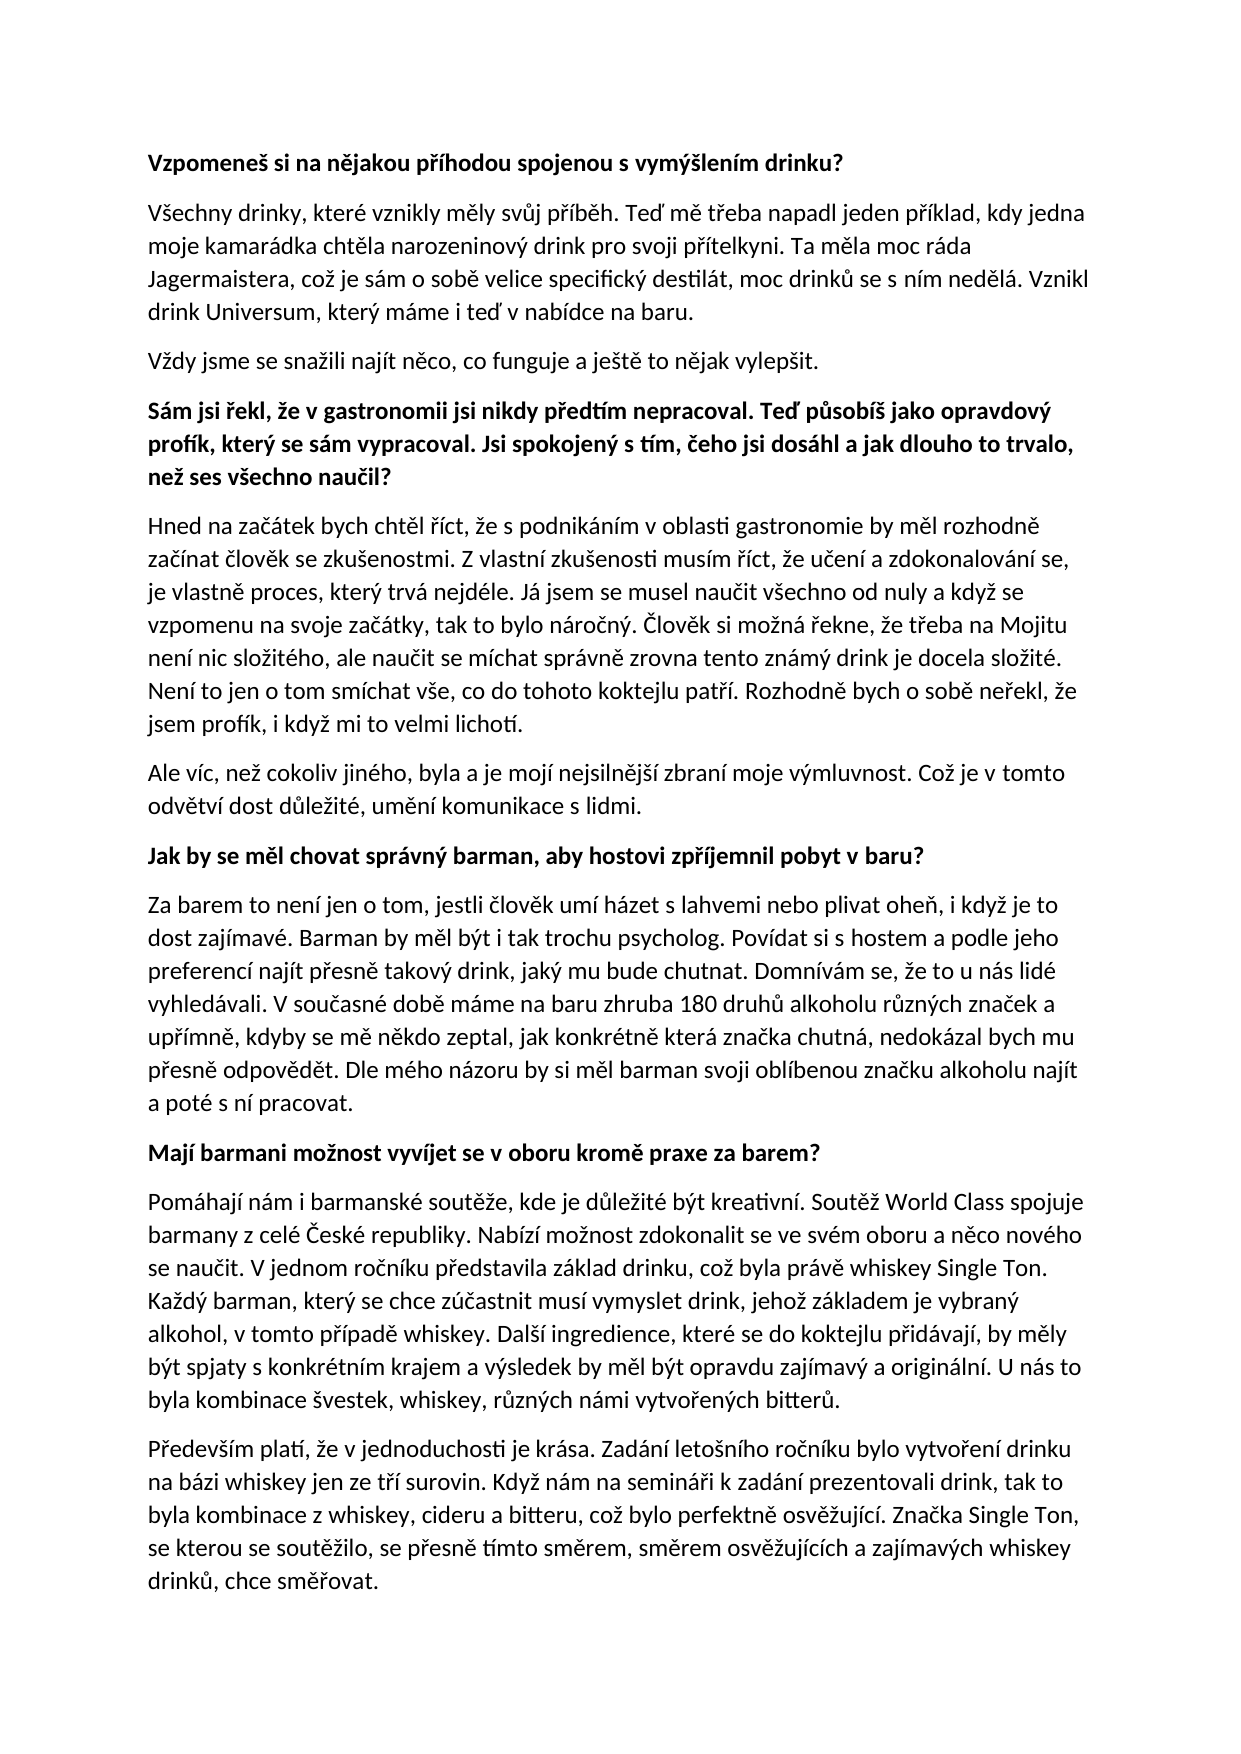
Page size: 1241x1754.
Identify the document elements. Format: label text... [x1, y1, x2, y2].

text Sám jsi řekl, že v gastronomii jsi nikdy předtím nepracoval. Teď působíš jako opravdový profík, který se sám vypracoval. Jsi spokojený s tím, čeho jsi dosáhl a jak dlouho to trvalo, než ses všechno naučil? [148, 395, 1093, 491]
text Ale víc, než cokoliv jiného, byla a je mojí nejsilnější zbraní moje výmluvnost. Což je v tomto odvětví dost důležité, umění komunikace s lidmi. [148, 758, 1093, 821]
text Jak by se měl chovat správný barman, aby hostovi zpříjemnil pobyt v baru? [148, 840, 1093, 871]
text Vždy jsme se snažili najít něco, co funguje a ještě to nějak vylepšit. [148, 346, 1093, 376]
text Pomáhají nám i barmanské soutěže, kde je důležité být kreativní. Soutěž World Class spojuje barmany z celé České republiky. Nabízí možnost zdokonalit se ve svém oboru a něco nového se naučit. V jednom ročníku představila základ drinku, což byla právě whiskey Single Ton. Každý barman, který se chce zúčastnit musí vymyslet drink, jehož základem je vybraný alkohol, v tomto případě whiskey. Další ingredience, které se do koktejlu přidávají, by měly být spjaty s konkrétním krajem a výsledek by měl být opravdu zajímavý a originální. U nás to byla kombinace švestek, whiskey, různých námi vytvořených bitterů. [148, 1186, 1093, 1414]
text Vzpomeneš si na nějakou příhodou spojenou s vymýšlením drinku? [148, 148, 1093, 178]
text Mají barmani možnost vyvíjet se v oboru kromě praxe za barem? [148, 1137, 1093, 1167]
text Především platí, že v jednoduchosti je krása. Zadání letošního ročníku bylo vytvoření drinku na bázi whiskey jen ze tří surovin. Když nám na semináři k zadání prezentovali drink, tak to byla kombinace z whiskey, cideru a bitteru, což bylo perfektně osvěžující. Značka Single Ton, se kterou se soutěžilo, se přesně tímto směrem, směrem osvěžujících a zajímavých whiskey drinků, chce směřovat. [148, 1433, 1093, 1596]
text Hned na začátek bych chtěl říct, že s podnikáním v oblasti gastronomie by měl rozhodně začínat člověk se zkušenostmi. Z vlastní zkušenosti musím říct, že učení a zdokonalování se, je vlastně proces, který trvá nejdéle. Já jsem se musel naučit všechno od nuly a když se vzpomenu na svoje začátky, tak to bylo náročný. Člověk si možná řekne, že třeba na Mojitu není nic složitého, ale naučit se míchat správně zrovna tento známý drink je docela složité. Není to jen o tom smíchat vše, co do tohoto koktejlu patří. Rozhodně bych o sobě neřekl, že jsem profík, i když mi to velmi lichotí. [148, 511, 1093, 738]
text Všechny drinky, které vznikly měly svůj příběh. Teď mě třeba napadl jeden příklad, kdy jedna moje kamarádka chtěla narozeninový drink pro svoji přítelkyni. Ta měla moc ráda Jagermaistera, což je sám o sobě velice specifický destilát, moc drinků se s ním nedělá. Vznikl drink Universum, který máme i teď v nabídce na baru. [148, 197, 1093, 326]
text Za barem to není jen o tom, jestli člověk umí házet s lahvemi nebo plivat oheň, i když je to dost zajímavé. Barman by měl být i tak trochu psycholog. Povídat si s hostem a podle jeho preferencí najít přesně takový drink, jaký mu bude chutnat. Domnívám se, že to u nás lidé vyhledávali. V současné době máme na baru zhruba 180 druhů alkoholu různých značek a upřímně, kdyby se mě někdo zeptal, jak konkrétně která značka chutná, nedokázal bych mu přesně odpovědět. Dle mého názoru by si měl barman svoji oblíbenou značku alkoholu najít a poté s ní pracovat. [148, 890, 1093, 1118]
